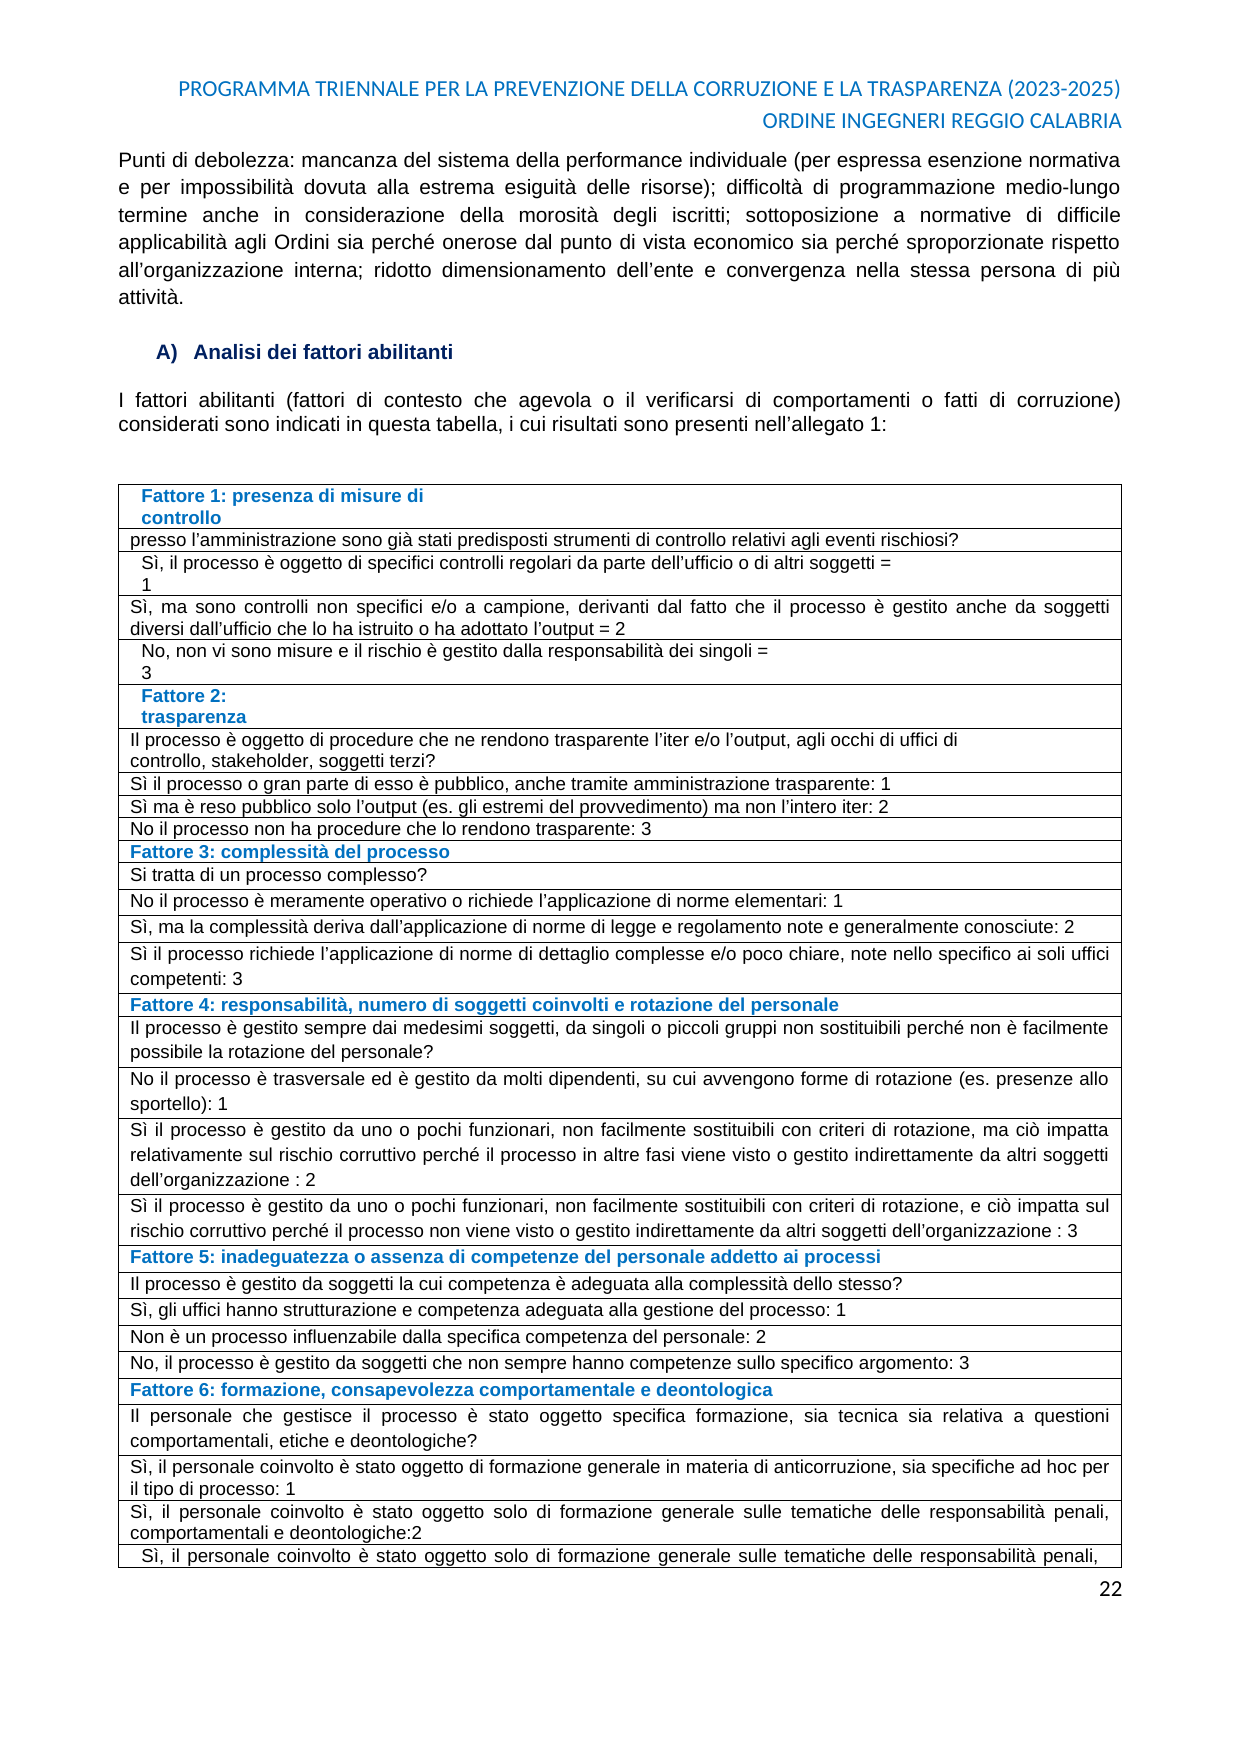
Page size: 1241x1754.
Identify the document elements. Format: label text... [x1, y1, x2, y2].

table_cell Sì, il personale coinvolto è stato oggetto solo di formazione generale sulle tematiche delle responsabilità penali, comportamentali e deontologiche:2 [119, 1501, 1121, 1544]
table_cell Il processo è gestito sempre dai medesimi soggetti, da singoli o piccoli gruppi non sostituibili perché non è facilmente possibile la rotazione del personale? [119, 1017, 1121, 1067]
table_cell Il personale che gestisce il processo è stato oggetto specifica formazione, sia tecnica sia relativa a questioni comportamentali, etiche e deontologiche? [119, 1405, 1121, 1455]
table_cell Fattore 4: responsabilità, numero di soggetti coinvolti e rotazione del personale [119, 994, 1121, 1016]
list Analisi dei fattori abilitanti [156, 340, 1122, 364]
table_cell Sì il processo o gran parte di esso è pubblico, anche tramite amministrazione trasparente: 1 [119, 773, 1121, 794]
table_cell Sì il processo richiede l’applicazione di norme di dettaglio complesse e/o poco chiare, note nello specifico ai soli uffici competenti: 3 [119, 943, 1121, 993]
table_cell Il processo è gestito da soggetti la cui competenza è adeguata alla complessità dello stesso? [119, 1273, 1121, 1298]
table_cell Non è un processo influenzabile dalla specifica competenza del personale: 2 [119, 1326, 1121, 1351]
table_cell [119, 1545, 1121, 1567]
table_cell presso l’amministrazione sono già stati predisposti strumenti di controllo relativi agli eventi rischiosi? [119, 529, 1121, 551]
table_cell Sì il processo è gestito da uno o pochi funzionari, non facilmente sostituibili con criteri di rotazione, e ciò impatta sul rischio corruttivo perché il processo non viene visto o gestito indirettamente da altri soggetti dell’organizzazione : 3 [119, 1195, 1121, 1245]
text Punti di debolezza: mancanza del sistema della performance individuale (per espressa esenzione normativa e per impossibilità dovuta alla estrema esiguità delle risorse); difficoltà di programmazione medio-lungo termine anche in considerazione della morosità degli iscritti; sottoposizione a normative di difficile applicabilità agli Ordini sia perché onerose dal punto di vista economico sia perché sproporzionate rispetto all’organizzazione interna; ridotto dimensionamento dell’ente e convergenza nella stessa persona di più attività. [118, 148, 1122, 309]
table_cell Si tratta di un processo complesso? [119, 863, 1121, 889]
table_header [119, 485, 1121, 528]
table_cell No il processo è trasversale ed è gestito da molti dipendenti, su cui avvengono forme di rotazione (es. presenze allo sportello): 1 [119, 1068, 1121, 1118]
table_cell Sì il processo è gestito da uno o pochi funzionari, non facilmente sostituibili con criteri di rotazione, ma ciò impatta relativamente sul rischio corruttivo perché il processo in altre fasi viene visto o gestito indirettamente da altri soggetti dell’organizzazione : 2 [119, 1119, 1121, 1194]
table_cell No il processo non ha procedure che lo rendono trasparente: 3 [119, 818, 1121, 840]
table_cell No il processo è meramente operativo o richiede l’applicazione di norme elementari: 1 [119, 890, 1121, 915]
table_cell Fattore 6: formazione, consapevolezza comportamentale e deontologica [119, 1379, 1121, 1404]
table_cell Fattore 3: complessità del processo [119, 841, 1121, 862]
table_cell [119, 640, 1121, 683]
table_cell Il processo è oggetto di procedure che ne rendono trasparente l’iter e/o l’output, agli occhi di uffici di controllo, stakeholder, soggetti terzi? [119, 729, 1121, 772]
table_cell [119, 552, 1121, 595]
table_cell No, il processo è gestito da soggetti che non sempre hanno competenze sullo specifico argomento: 3 [119, 1352, 1121, 1378]
text I fattori abilitanti (fattori di contesto che agevola o il verificarsi di comportamenti o fatti di corruzione) considerati sono indicati in questa tabella, i cui risultati sono presenti nell’allegato 1: [118, 388, 1122, 436]
table_cell Sì ma è reso pubblico solo l’output (es. gli estremi del provvedimento) ma non l’intero iter: 2 [119, 796, 1121, 817]
table_cell Sì, il personale coinvolto è stato oggetto di formazione generale in materia di anticorruzione, sia specifiche ad hoc per il tipo di processo: 1 [119, 1456, 1121, 1499]
table_cell Sì, ma sono controlli non specifici e/o a campione, derivanti dal fatto che il processo è gestito anche da soggetti diversi dall’ufficio che lo ha istruito o ha adottato l’output = 2 [119, 596, 1121, 639]
table_cell [119, 685, 1121, 728]
table_cell Sì, ma la complessità deriva dall’applicazione di norme di legge e regolamento note e generalmente conosciute: 2 [119, 916, 1121, 942]
table_cell Sì, gli uffici hanno strutturazione e competenza adeguata alla gestione del processo: 1 [119, 1299, 1121, 1325]
table_cell Fattore 5: inadeguatezza o assenza di competenze del personale addetto ai processi [119, 1246, 1121, 1272]
